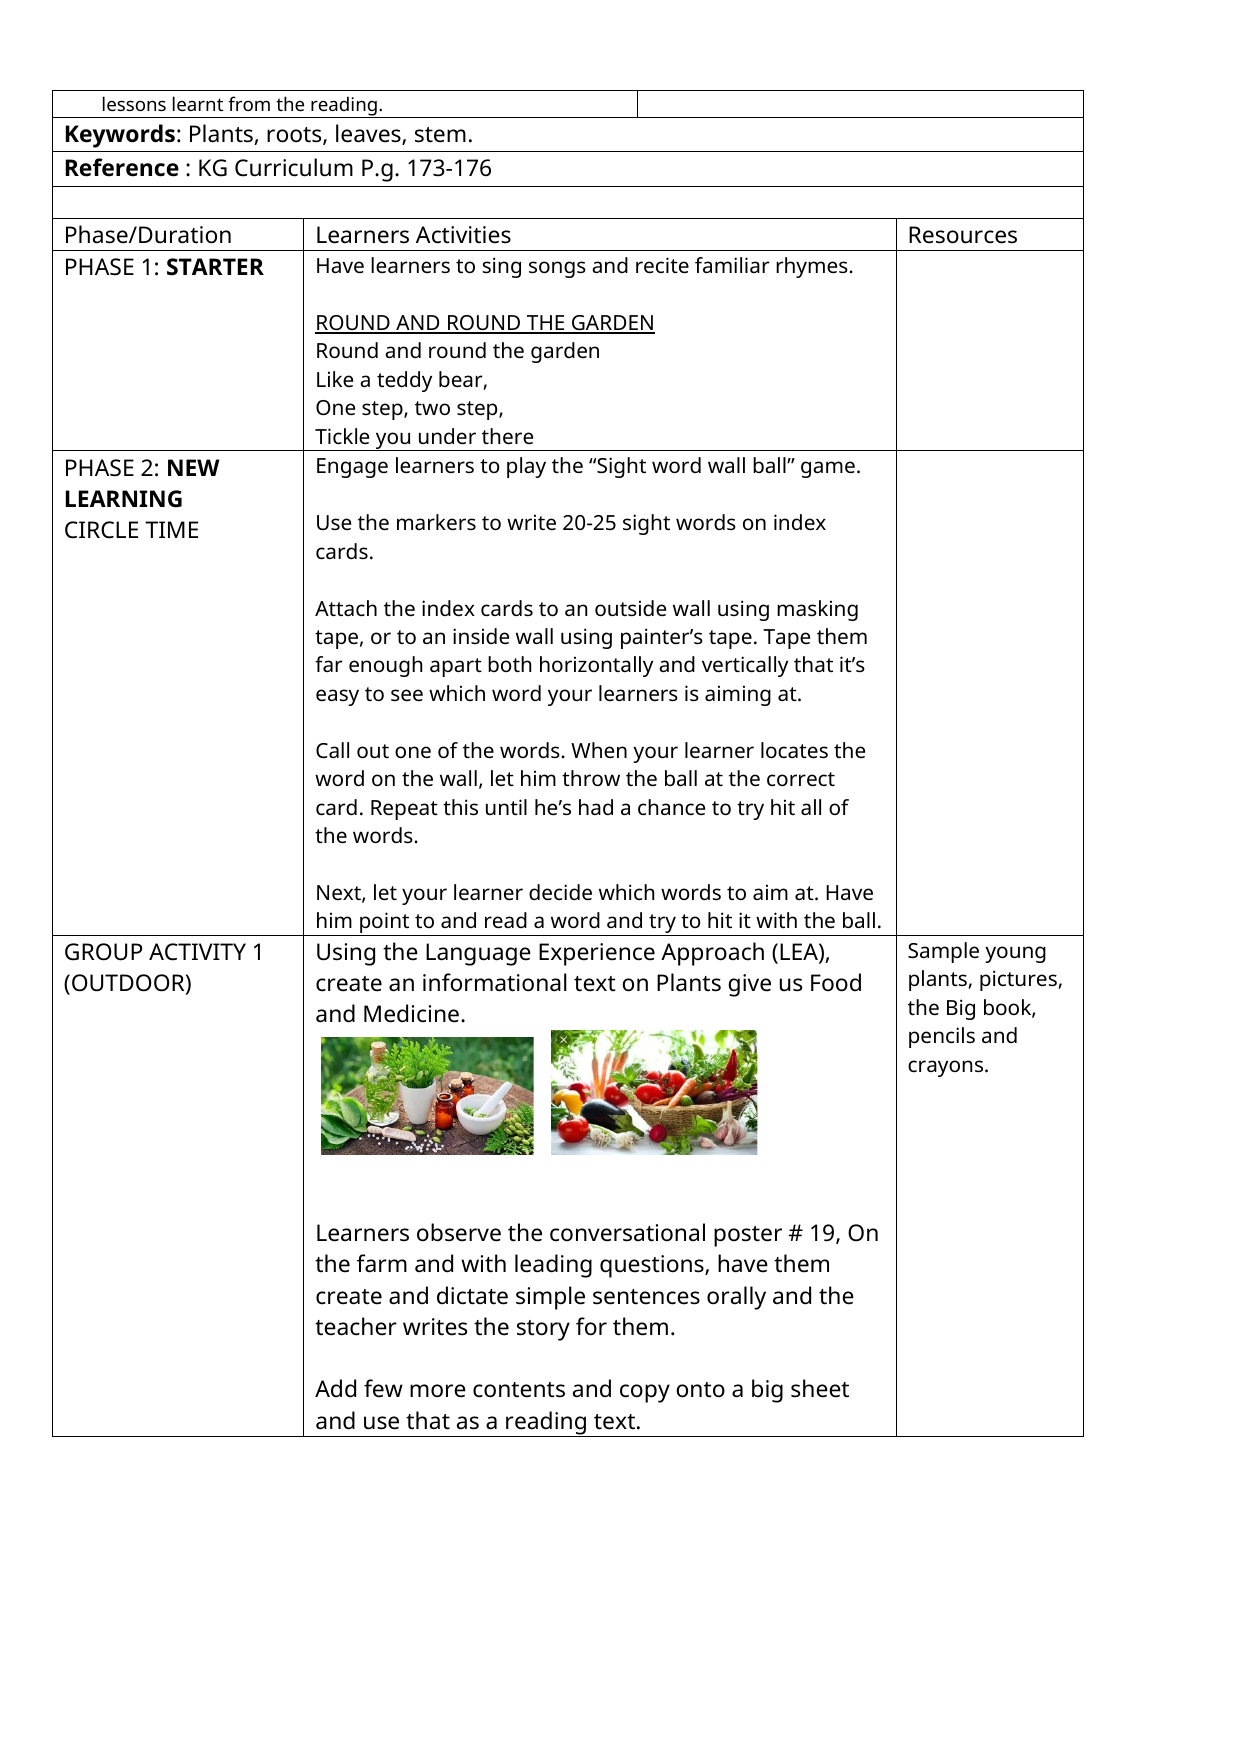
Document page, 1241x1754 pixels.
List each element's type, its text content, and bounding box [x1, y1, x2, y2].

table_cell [53, 91, 637, 117]
table_cell Learners Activities [304, 219, 896, 250]
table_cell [897, 936, 1083, 1436]
table_cell Keywords: Plants, roots, leaves, stem. [53, 118, 1083, 151]
table_cell [897, 251, 1083, 450]
table_cell Engage learners to play the “Sight word wall ball” game. Use the markers to write 20-25 sight words on index cards. Attach the index cards to an outside wall using masking tape, or to an inside wall using painter’s tape. Tape them far enough apart both horizontally and vertically that it’s easy to see which word your learners is aiming at. Call out one of the words. When your learner locates the word on the wall, let him throw the ball at the correct card. Repeat this until he’s had a chance to try hit all of the words. Next, let your learner decide which words to aim at. Have him point to and read a word and try to hit it with the ball. [304, 451, 896, 935]
table_cell [53, 187, 1083, 218]
table_cell PHASE 1: STARTER [53, 251, 303, 450]
table_cell Phase/Duration [53, 219, 303, 250]
picture [321, 1037, 534, 1155]
table_cell [897, 451, 1083, 935]
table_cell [638, 91, 1083, 117]
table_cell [53, 936, 303, 1436]
table_cell Resources [897, 219, 1083, 250]
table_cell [304, 936, 896, 1436]
picture [551, 1030, 758, 1155]
table_cell PHASE 2: NEW LEARNING CIRCLE TIME [53, 451, 303, 935]
table_cell Have learners to sing songs and recite familiar rhymes. ROUND AND ROUND THE GARDEN Round and round the garden Like a teddy bear, One step, two step, Tickle you under there [304, 251, 896, 450]
table_cell Reference : KG Curriculum P.g. 173-176 [53, 152, 1083, 186]
